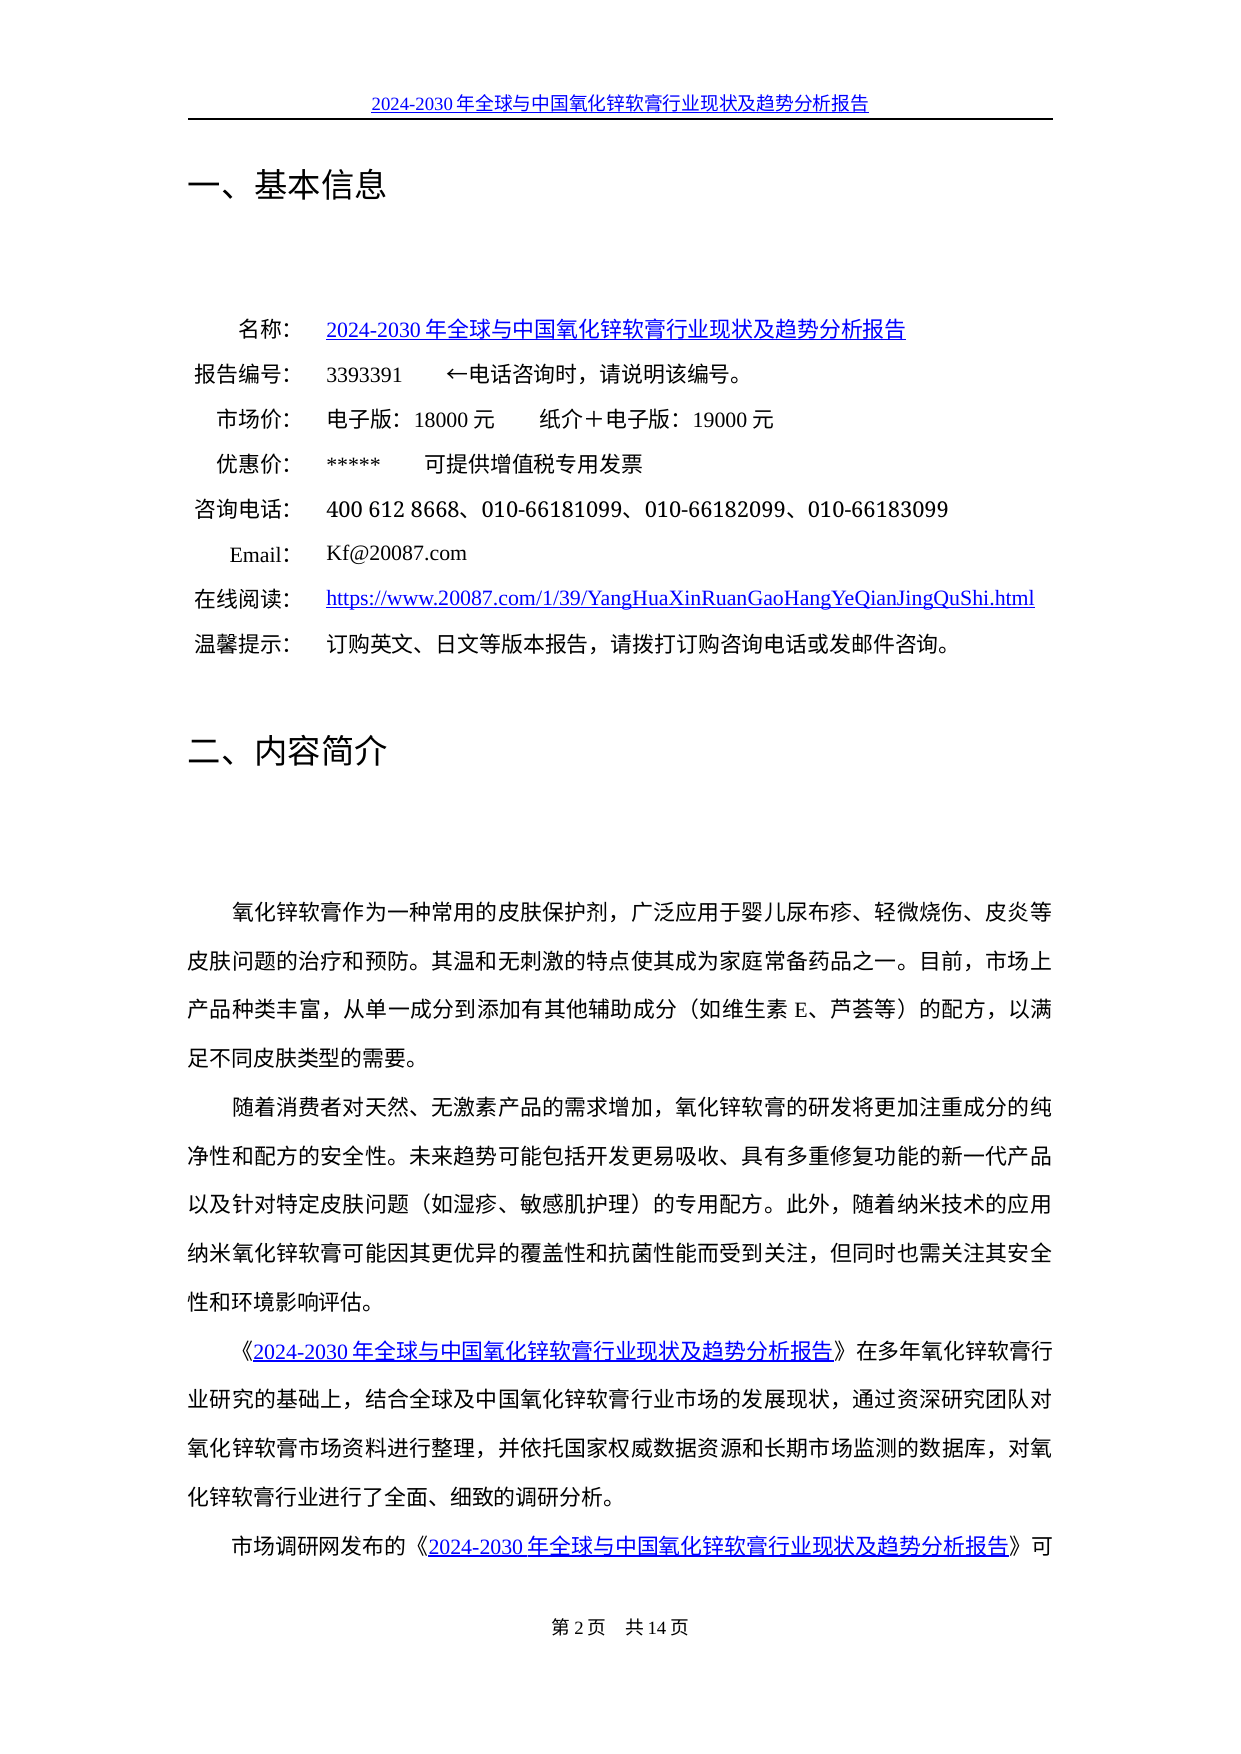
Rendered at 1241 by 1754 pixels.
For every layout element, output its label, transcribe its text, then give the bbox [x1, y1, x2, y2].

table_cell [315, 582, 1073, 627]
table_cell 订购英文、日文等版本报告，请拨打订购咨询电话或发邮件咨询。 [315, 627, 1073, 672]
table_cell 优惠价： [167, 447, 315, 492]
title 一、基本信息 [187, 150, 1053, 215]
table_cell 咨询电话： [167, 492, 315, 537]
table_cell 市场价： [167, 402, 315, 447]
table_cell 报告编号： [167, 357, 315, 402]
table_cell 温馨提示： [167, 627, 315, 672]
table_header 名称： [167, 312, 315, 357]
table_cell 在线阅读： [167, 582, 315, 627]
table_cell 3393391 ←电话咨询时，请说明该编号。 [315, 357, 1073, 402]
title 二、内容简介 [187, 717, 1053, 782]
table_cell ***** 可提供增值税专用发票 [315, 447, 1073, 492]
table_cell 400 612 8668、010-66181099、010-66182099、010-66183099 [315, 492, 1073, 537]
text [187, 894, 1053, 1561]
table_cell 电子版：18000 元 纸介＋电子版：19000 元 [315, 402, 1073, 447]
table_cell Email： [167, 537, 315, 582]
table_header 2024-2030年全球与中国氧化锌软膏行业现状及趋势分析报告 [315, 312, 1073, 357]
table_cell Kf@20087.com [315, 537, 1073, 582]
